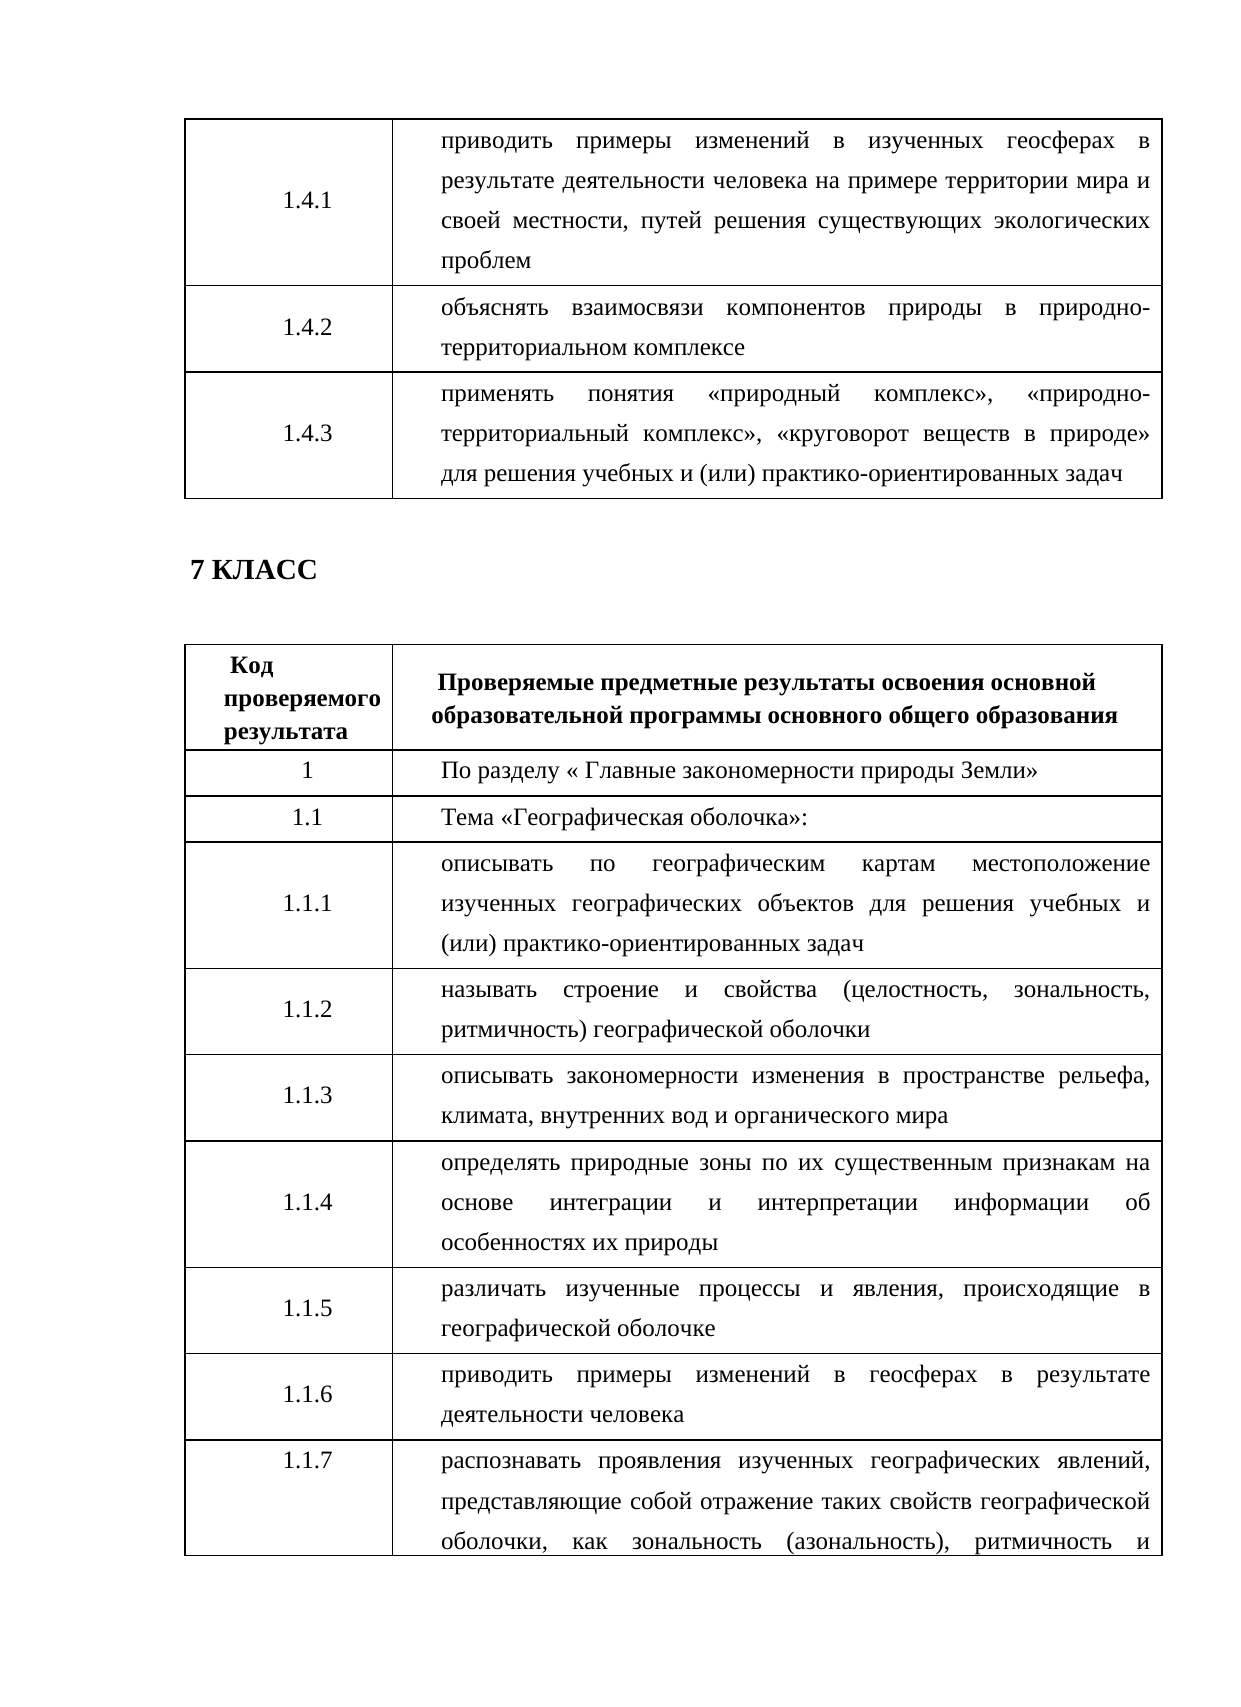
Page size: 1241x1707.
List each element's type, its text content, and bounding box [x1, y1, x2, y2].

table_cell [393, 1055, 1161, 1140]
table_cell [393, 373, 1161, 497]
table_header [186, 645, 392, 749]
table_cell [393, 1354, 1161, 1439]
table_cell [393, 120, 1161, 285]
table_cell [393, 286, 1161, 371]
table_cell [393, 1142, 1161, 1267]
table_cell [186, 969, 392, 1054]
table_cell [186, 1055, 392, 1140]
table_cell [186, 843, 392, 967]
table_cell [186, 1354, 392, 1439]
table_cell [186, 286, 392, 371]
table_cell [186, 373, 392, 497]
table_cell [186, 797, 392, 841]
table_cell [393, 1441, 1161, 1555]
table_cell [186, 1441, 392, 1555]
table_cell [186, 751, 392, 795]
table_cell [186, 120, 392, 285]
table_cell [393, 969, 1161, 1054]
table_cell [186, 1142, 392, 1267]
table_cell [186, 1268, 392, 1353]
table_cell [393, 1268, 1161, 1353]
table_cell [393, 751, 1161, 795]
text 7 КЛАСС [190, 552, 1152, 586]
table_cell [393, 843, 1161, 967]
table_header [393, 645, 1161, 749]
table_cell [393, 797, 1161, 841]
